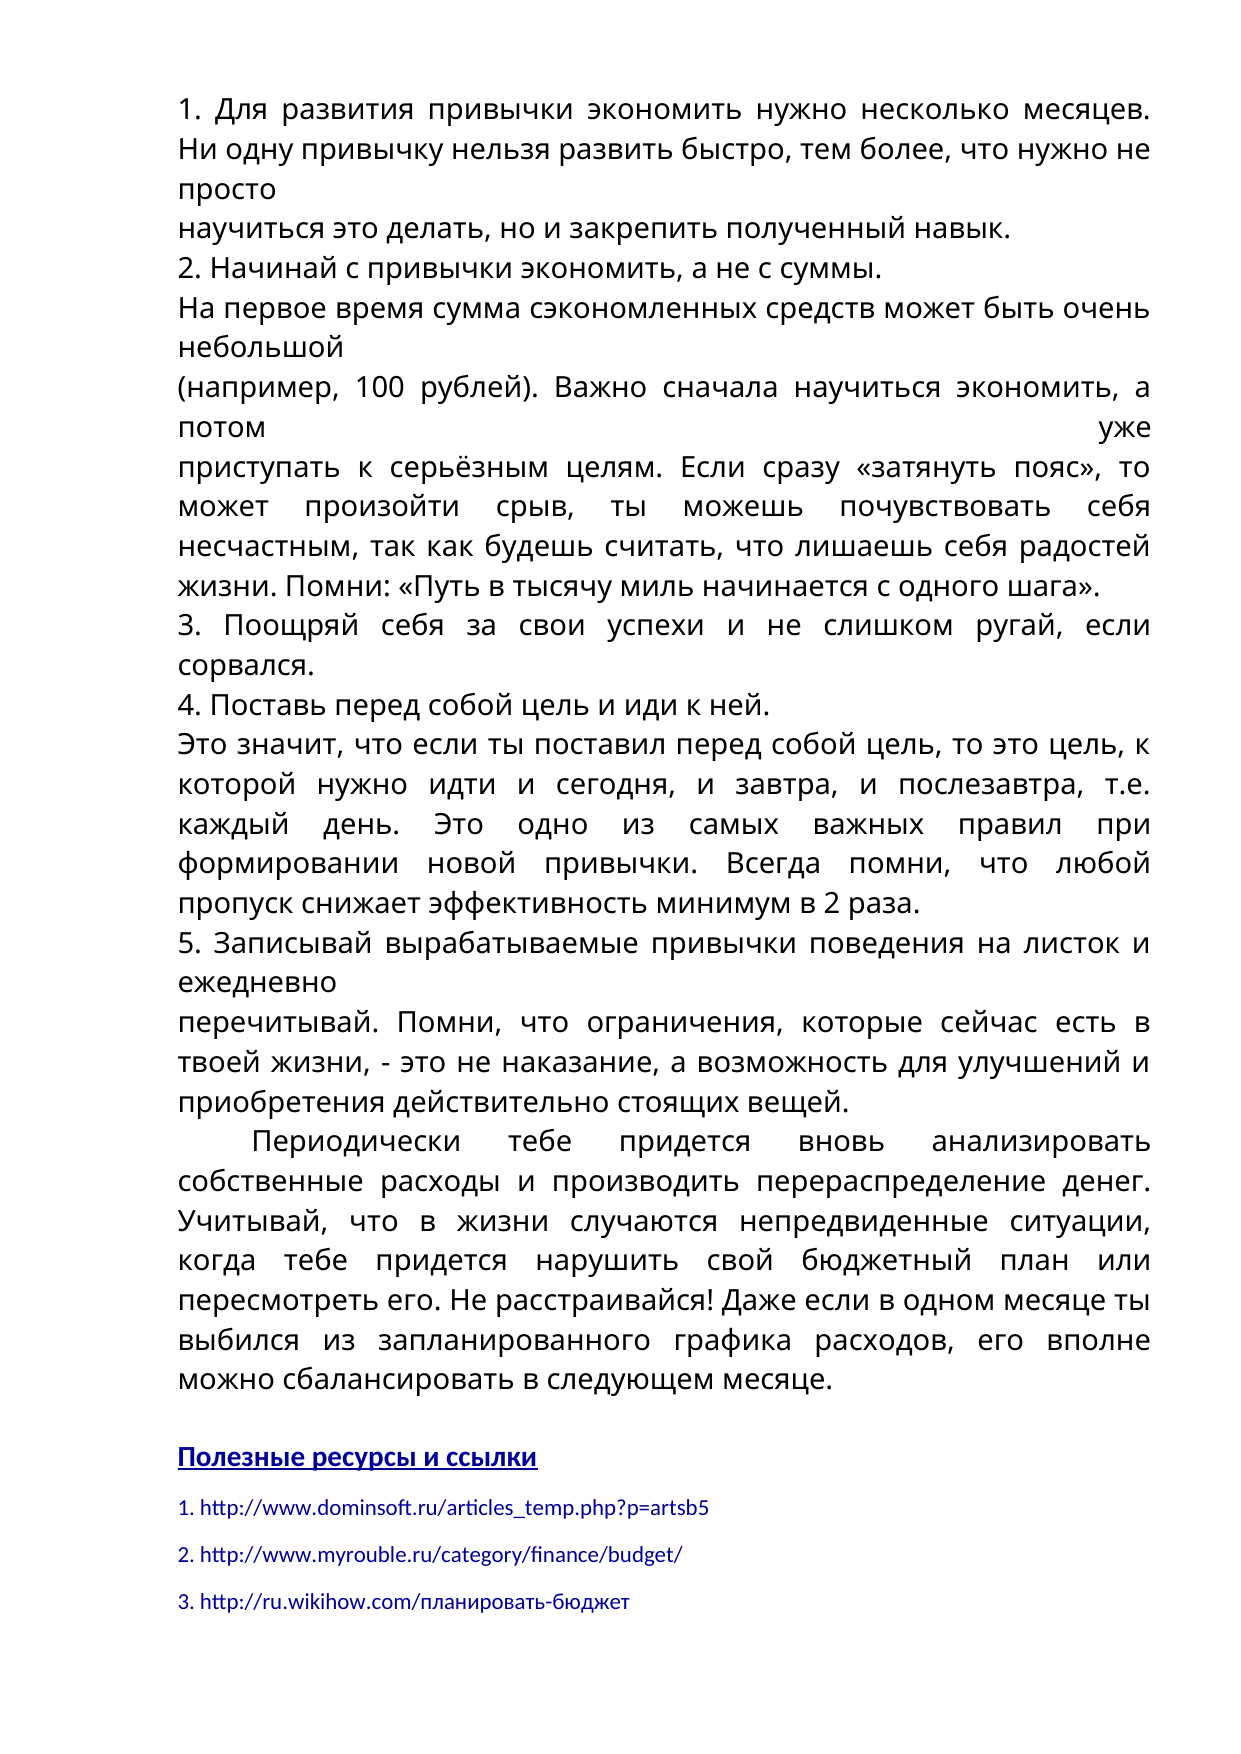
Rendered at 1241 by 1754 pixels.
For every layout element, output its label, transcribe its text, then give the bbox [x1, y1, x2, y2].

text Периодически тебе придется вновь анализировать собственные расходы и производить перераспределение денег. Учитывай, что в жизни случаются непредвиденные ситуации, когда тебе придется нарушить свой бюджетный план или пересмотреть его. Не расстраивайся! Даже если в одном месяце ты выбился из запланированного графика расходов, его вполне можно сбалансировать в следующем месяце. [177, 1121, 1152, 1398]
text Полезные ресурсы и ссылки [177, 1438, 1152, 1474]
text Это значит, что если ты поставил перед собой цель, то это цель, к которой нужно идти и сегодня, и завтра, и послезавтра, т.е. каждый день. Это одно из самых важных правил при формировании новой привычки. Всегда помни, что любой пропуск снижает эффективность минимум в 2 раза. [177, 724, 1152, 922]
text 5. Записывай вырабатываемые привычки поведения на листок и ежедневно перечитывай. Помни, что ограничения, которые сейчас есть в твоей жизни, - это не наказание, а возможность для улучшений и приобретения действительно стоящих вещей. [177, 922, 1152, 1121]
text 1. Для развития привычки экономить нужно несколько месяцев. Ни одну привычку нельзя развить быстро, тем более, что нужно не просто научиться это делать, но и закрепить полученный навык. [177, 89, 1152, 247]
text 1. http://www.dominsoft.ru/articles_temp.php?p=artsb5 [177, 1493, 1152, 1521]
text На первое время сумма сэкономленных средств может быть очень небольшой (например, 100 рублей). Важно сначала научиться экономить, а потом уже приступать к серьёзным целям. Если сразу «затянуть пояс», то может произойти срыв, ты можешь почувствовать себя несчастным, так как будешь считать, что лишаешь себя радостей жизни. Помни: «Путь в тысячу миль начинается с одного шага». [177, 287, 1152, 604]
text 3. http://ru.wikihow.com/планировать-бюджет [177, 1587, 1152, 1615]
text 2. http://www.myrouble.ru/category/finance/budget/ [177, 1540, 1152, 1568]
text 3. Поощряй себя за свои успехи и не слишком ругай, если сорвался. [177, 604, 1152, 684]
text 2. Начинай с привычки экономить, а не с суммы. [177, 247, 1152, 287]
text 4. Поставь перед собой цель и иди к ней. [177, 684, 1152, 724]
